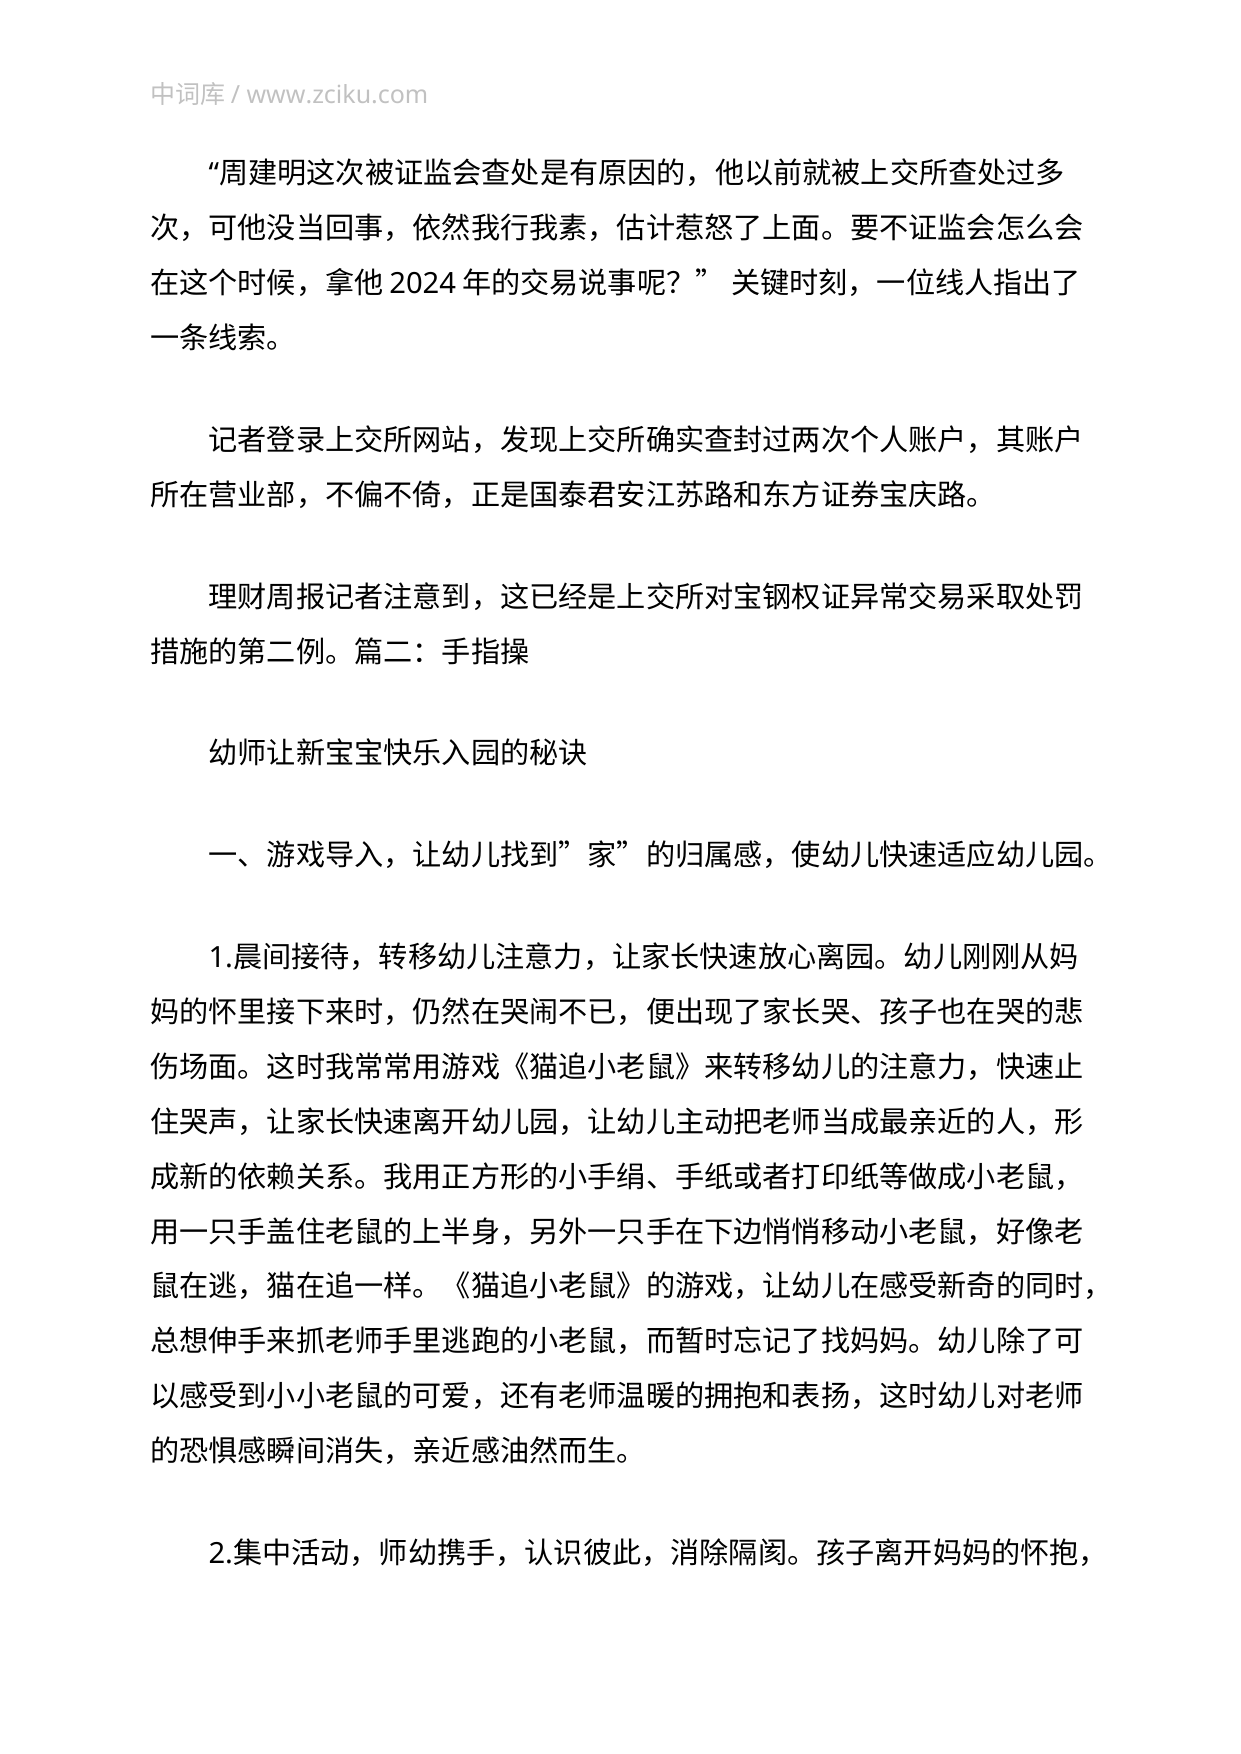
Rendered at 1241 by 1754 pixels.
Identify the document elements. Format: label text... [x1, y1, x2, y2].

text 一、游戏导入，让幼儿找到”家”的归属感，使幼儿快速适应幼儿园。 [150, 832, 1090, 874]
text 记者登录上交所网站，发现上交所确实查封过两次个人账户，其账户所在营业部，不偏不倚，正是国泰君安江苏路和东方证券宝庆路。 [150, 417, 1090, 514]
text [150, 1529, 1090, 1572]
text 幼师让新宝宝快乐入园的秘诀 [150, 730, 1090, 772]
text 理财周报记者注意到，这已经是上交所对宝钢权证异常交易采取处罚措施的第二例。篇二：手指操 [150, 573, 1090, 671]
text 1.晨间接待，转移幼儿注意力，让家长快速放心离园。幼儿刚刚从妈妈的怀里接下来时，仍然在哭闹不已，便出现了家长哭、孩子也在哭的悲伤场面。这时我常常用游戏《猫追小老鼠》来转移幼儿的注意力，快速止住哭声，让家长快速离开幼儿园，让幼儿主动把老师当成最亲近的人，形成新的依赖关系。我用正方形的小手绢、手纸或者打印纸等做成小老鼠，用一只手盖住老鼠的上半身，另外一只手在下边悄悄移动小老鼠，好像老鼠在逃，猫在追一样。《猫追小老鼠》的游戏，让幼儿在感受新奇的同时，总想伸手来抓老师手里逃跑的小老鼠，而暂时忘记了找妈妈。幼儿除了可以感受到小小老鼠的可爱，还有老师温暖的拥抱和表扬，这时幼儿对老师的恐惧感瞬间消失，亲近感油然而生。 [150, 933, 1090, 1470]
text “周建明这次被证监会查处是有原因的，他以前就被上交所查处过多次，可他没当回事，依然我行我素，估计惹怒了上面。要不证监会怎么会在这个时候，拿他2024年的交易说事呢？” 关键时刻，一位线人指出了一条线索。 [150, 150, 1090, 357]
